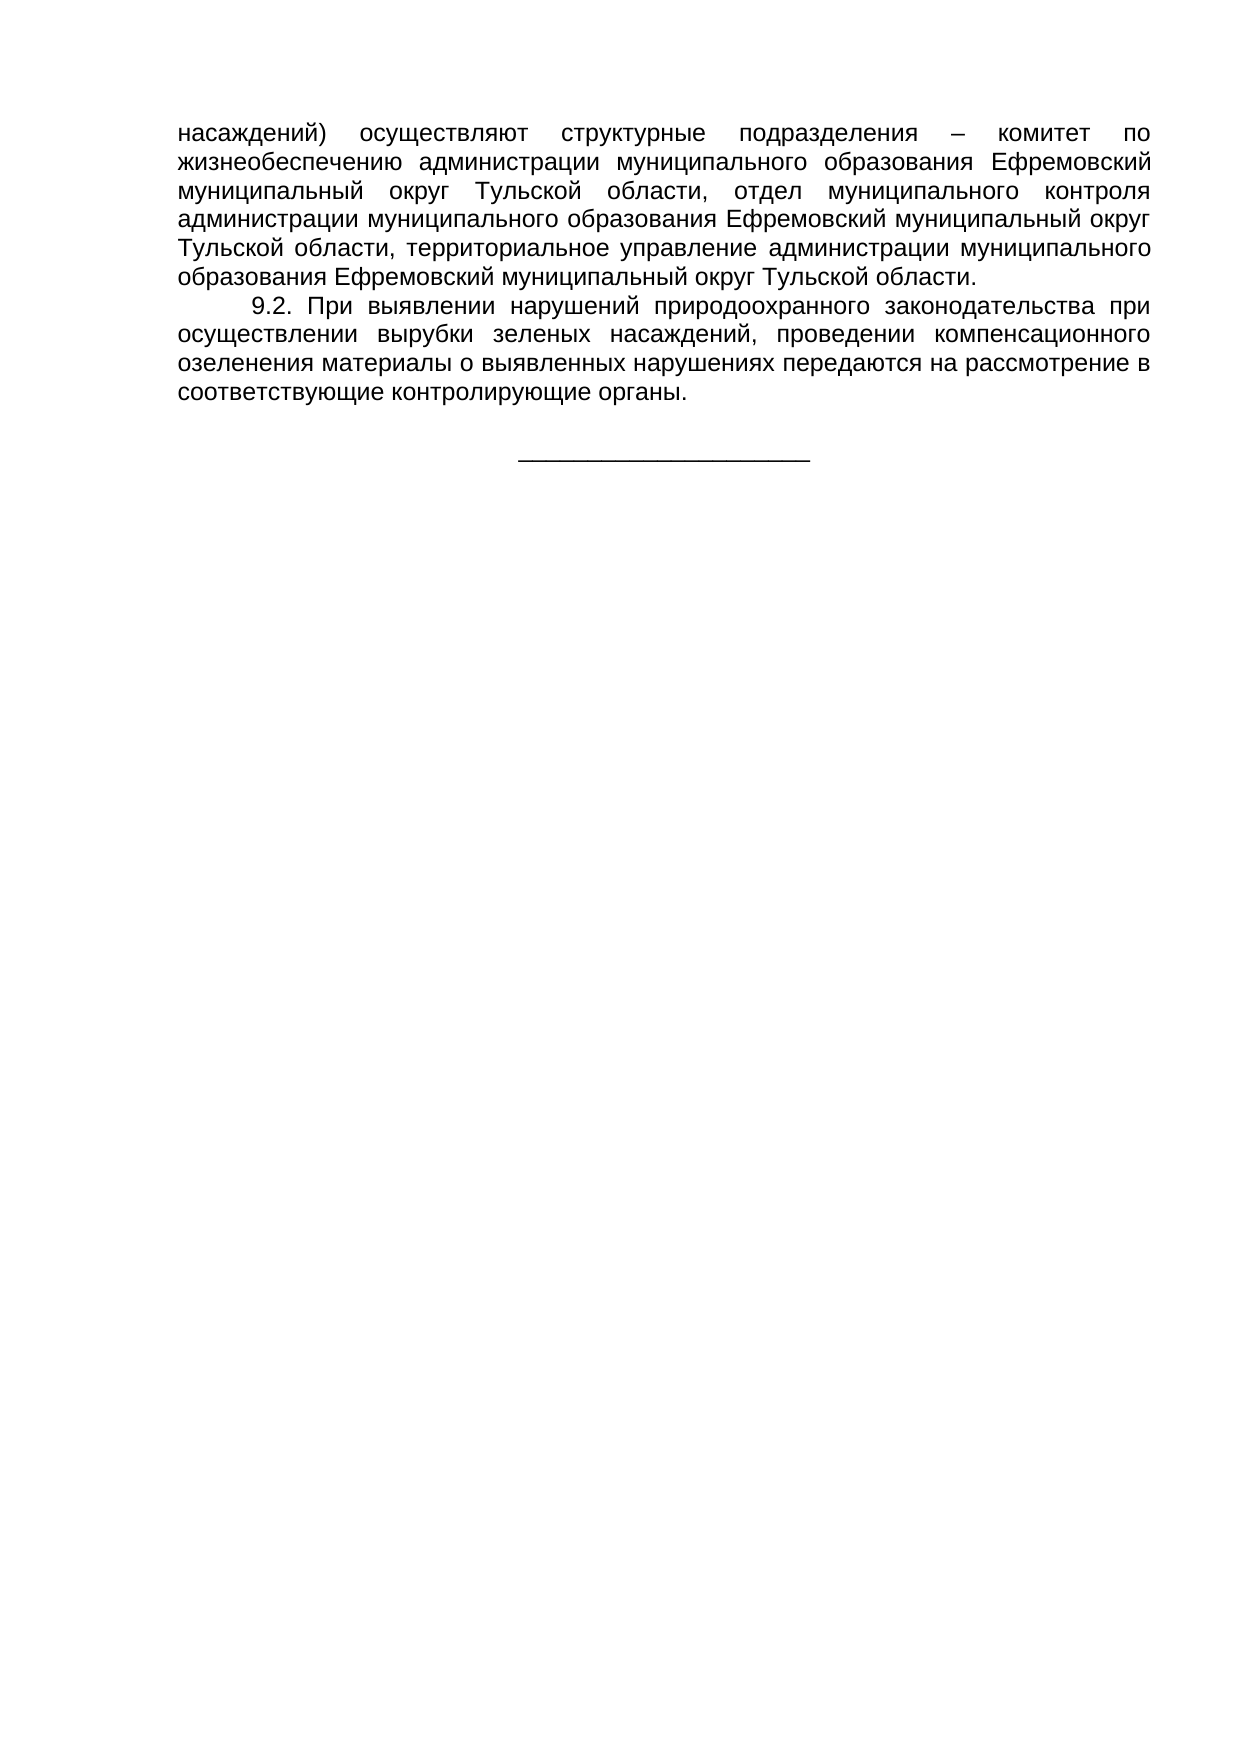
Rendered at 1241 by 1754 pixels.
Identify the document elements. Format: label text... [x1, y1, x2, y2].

text 9.2. При выявлении нарушений природоохранного законодательства при осуществлении вырубки зеленых насаждений, проведении компенсационного озеленения материалы о выявленных нарушениях передаются на рассмотрение в соответствующие контролирующие органы. [177, 291, 1152, 406]
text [177, 118, 1152, 291]
text _____________________ [177, 434, 1152, 463]
